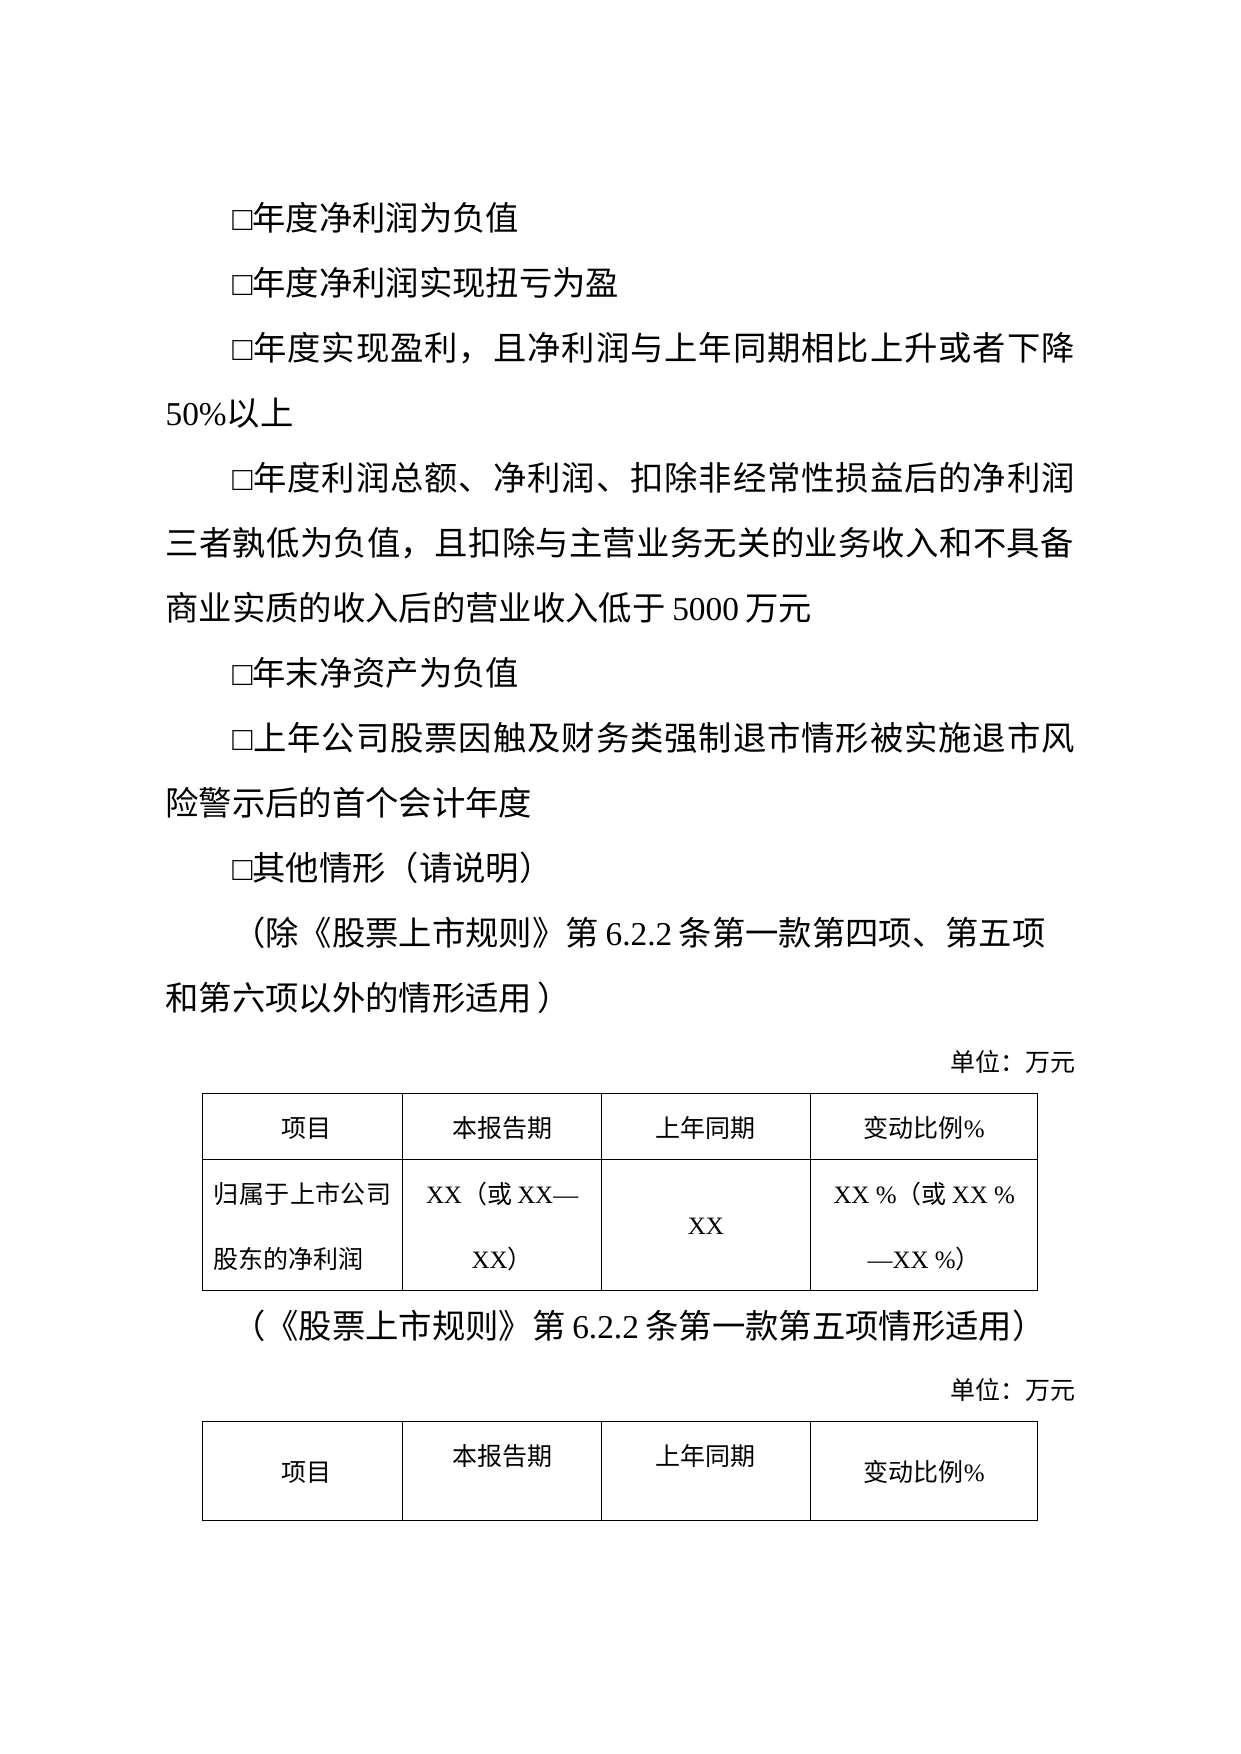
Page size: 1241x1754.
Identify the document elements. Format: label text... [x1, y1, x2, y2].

table_header 项目 [203, 1094, 402, 1159]
table_cell XX（或XX—XX） [403, 1160, 601, 1290]
text □年末净资产为负值 [165, 638, 1075, 703]
table_header 上年同期 [602, 1094, 810, 1159]
text 单位：万元 [165, 1028, 1075, 1093]
table_cell 归属于上市公司股东的净利润 [203, 1160, 402, 1290]
text □年度净利润实现扭亏为盈 [165, 248, 1075, 313]
table_header 变动比例% [811, 1422, 1037, 1520]
table_header 本报告期 [403, 1422, 601, 1520]
text □上年公司股票因触及财务类强制退市情形被实施退市风险警示后的首个会计年度 [165, 703, 1075, 833]
text 单位：万元 [165, 1356, 1075, 1421]
table_header 本报告期 [403, 1094, 601, 1159]
table_header 项目 [203, 1422, 402, 1520]
text （除《股票上市规则》第6.2.2条第一款第四项、第五项和第六项以外的情形适用 ） [165, 898, 1075, 1028]
table_cell XX [602, 1160, 810, 1290]
table_header 变动比例% [811, 1094, 1037, 1159]
table_header 上年同期 [602, 1422, 810, 1520]
text □年度净利润为负值 [165, 183, 1075, 248]
text （《股票上市规则》第6.2.2条第一款第五项情形适用） [165, 1291, 1075, 1356]
text □年度实现盈利，且净利润与上年同期相比上升或者下降50%以上 [165, 313, 1075, 443]
text □年度利润总额、净利润、扣除非经常性损益后的净利润三者孰低为负值，且扣除与主营业务无关的业务收入和不具备商业实质的收入后的营业收入低于5000万元 [165, 443, 1075, 638]
table_cell XX %（或XX %—XX %） [811, 1160, 1037, 1290]
text □其他情形（请说明） [165, 833, 1075, 898]
